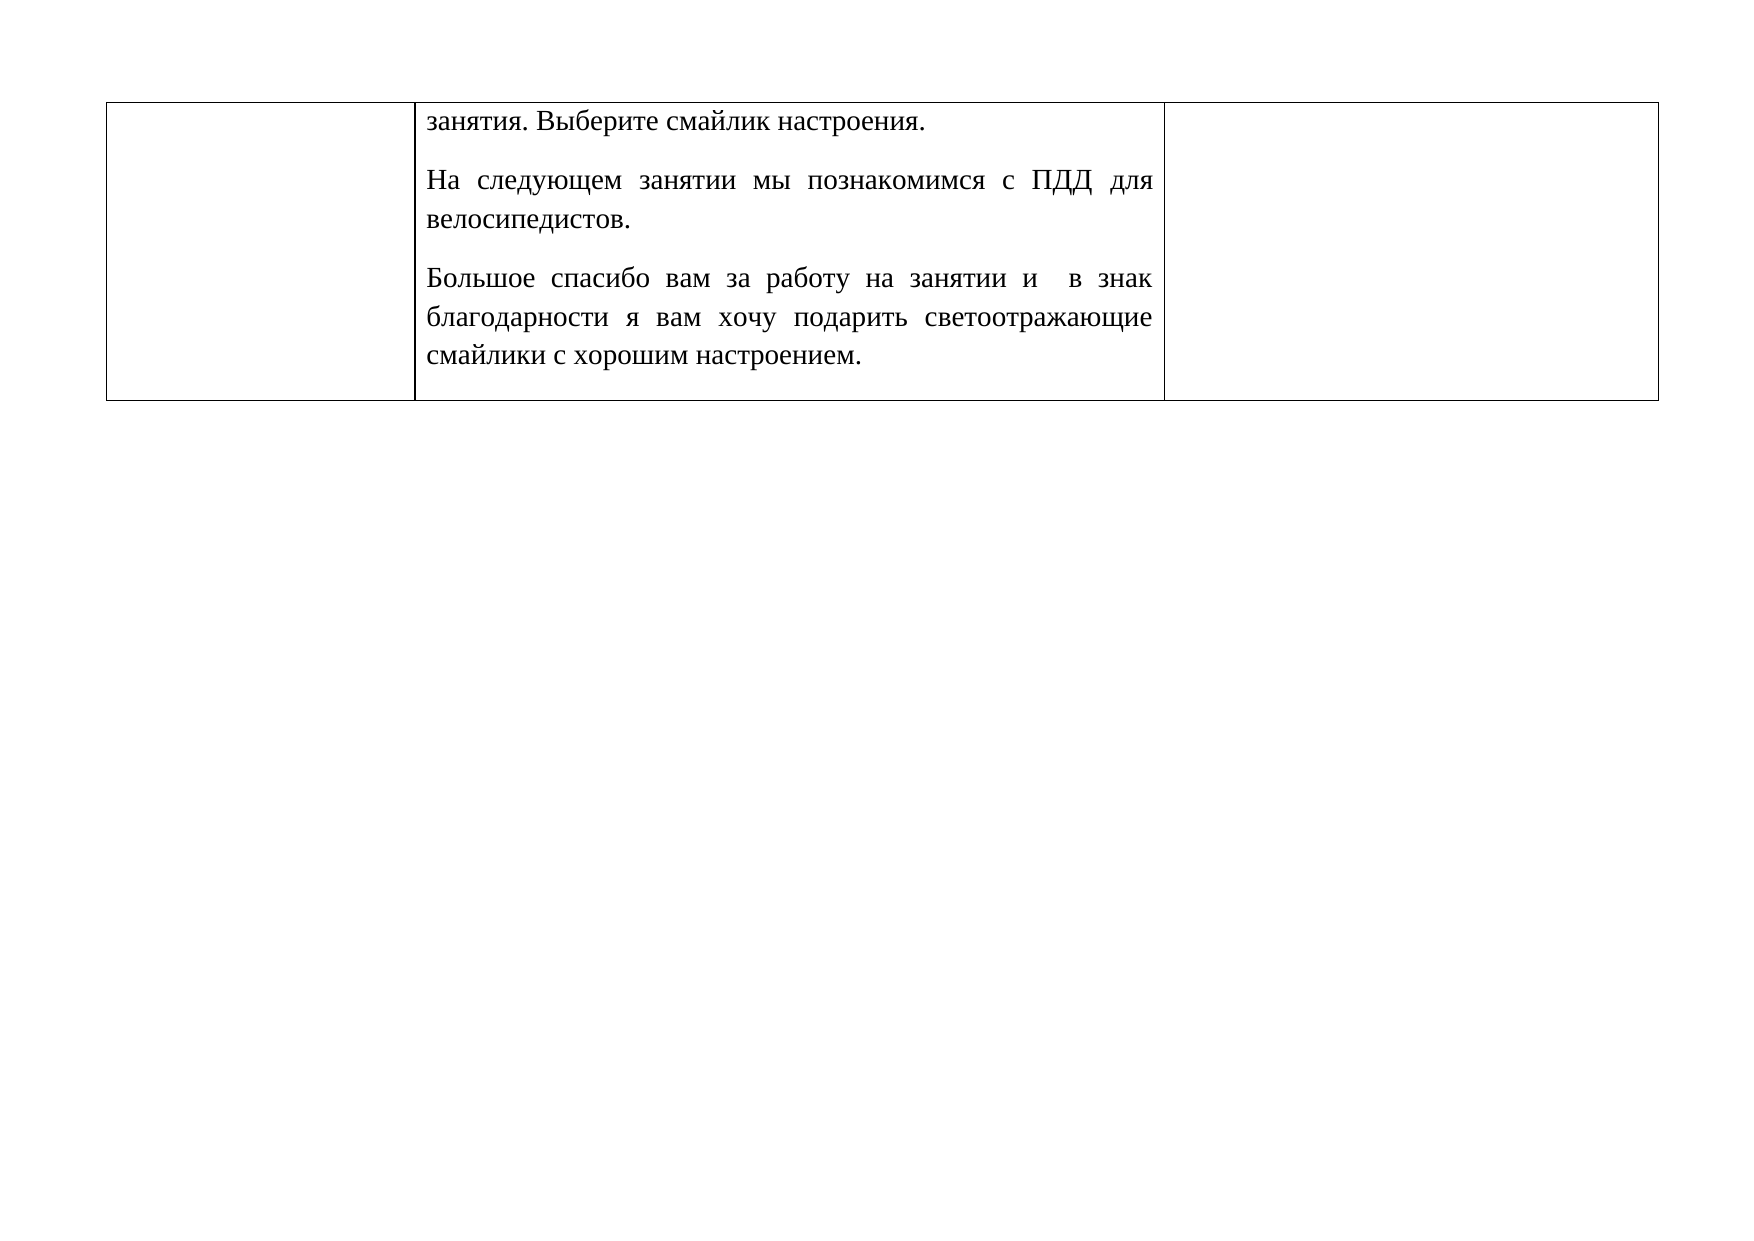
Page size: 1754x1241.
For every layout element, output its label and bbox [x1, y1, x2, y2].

table_cell [416, 103, 1164, 400]
table_cell [107, 103, 414, 400]
table_cell [1165, 103, 1658, 400]
